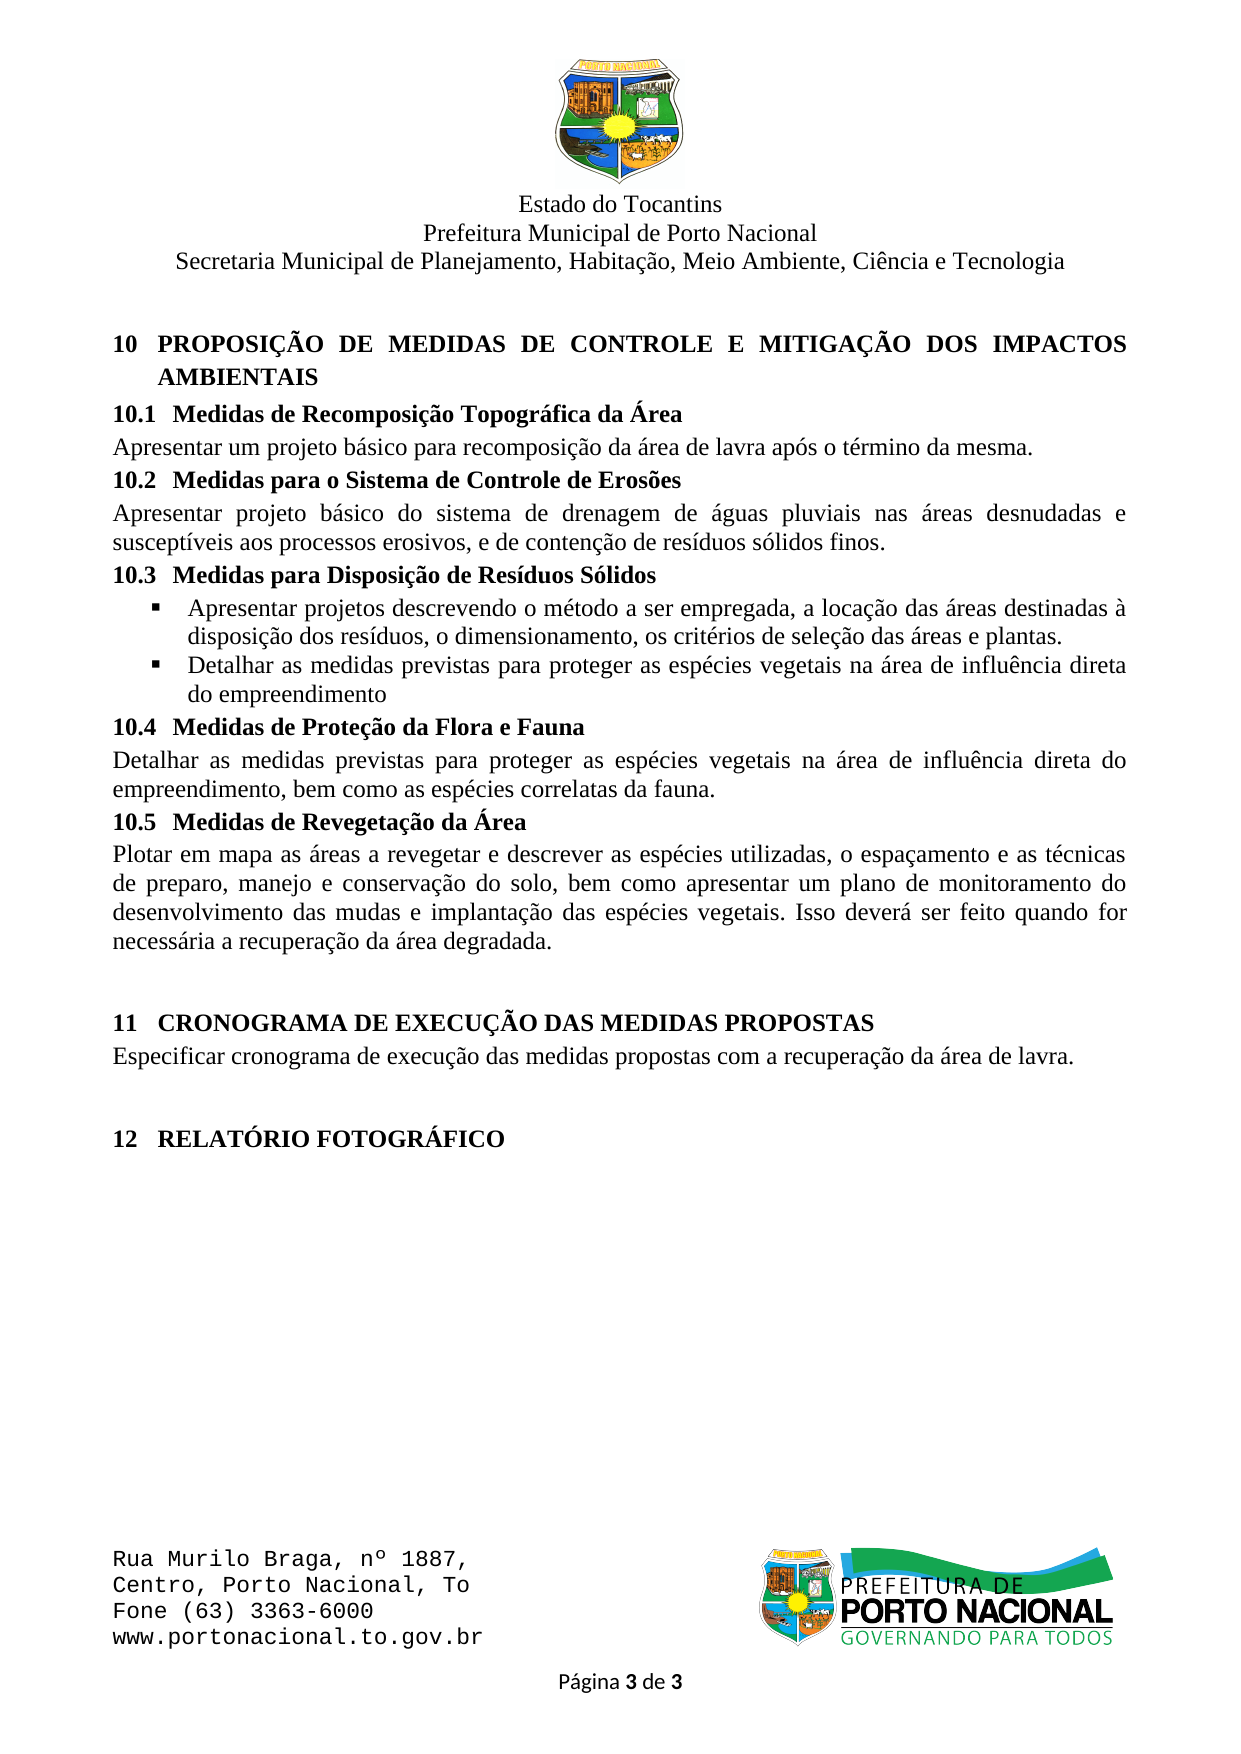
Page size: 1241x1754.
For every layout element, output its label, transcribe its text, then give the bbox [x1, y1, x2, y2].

picture [555, 59, 686, 189]
list Detalhar as medidas previstas para proteger as espécies vegetais na área de influência direta do empreendimento [150, 650, 1128, 708]
subtitle CRONOGRAMA DE EXECUÇÃO DAS MEDIDAS PROPOSTAS [112, 1008, 1128, 1037]
text Apresentar um projeto básico para recomposição da área de lavra após o término da mesma. [112, 432, 1128, 461]
picture [759, 1547, 1114, 1650]
text Detalhar as medidas previstas para proteger as espécies vegetais na área de influência direta do empreendimento, bem como as espécies correlatas da fauna. [112, 745, 1128, 802]
subtitle Medidas para Disposição de Resíduos Sólidos [112, 560, 1128, 588]
subtitle Medidas para o Sistema de Controle de Erosões [112, 465, 1128, 494]
text Plotar em mapa as áreas a revegetar e descrever as espécies utilizadas, o espaçamento e as técnicas de preparo, manejo e conservação do solo, bem como apresentar um plano de monitoramento do desenvolvimento das mudas e implantação das espécies vegetais. Isso deverá ser feito quando for necessária a recuperação da área degradada. [112, 839, 1128, 954]
list Apresentar projetos descrevendo o método a ser empregada, a locação das áreas destinadas à disposição dos resíduos, o dimensionamento, os critérios de seleção das áreas e plantas. [150, 593, 1128, 650]
subtitle PROPOSIÇÃO DE MEDIDAS DE CONTROLE E MITIGAÇÃO DOS IMPACTOS AMBIENTAIS [112, 329, 1128, 391]
subtitle Medidas de Recomposição Topográfica da Área [112, 399, 1128, 428]
text Especificar cronograma de execução das medidas propostas com a recuperação da área de lavra. [112, 1041, 1128, 1070]
subtitle Medidas de Proteção da Flora e Fauna [112, 712, 1128, 741]
subtitle Medidas de Revegetação da Área [112, 807, 1128, 835]
subtitle RELATÓRIO FOTOGRÁFICO [112, 1124, 1128, 1153]
text Apresentar projeto básico do sistema de drenagem de águas pluviais nas áreas desnudadas e susceptíveis aos processos erosivos, e de contenção de resíduos sólidos finos. [112, 498, 1128, 556]
